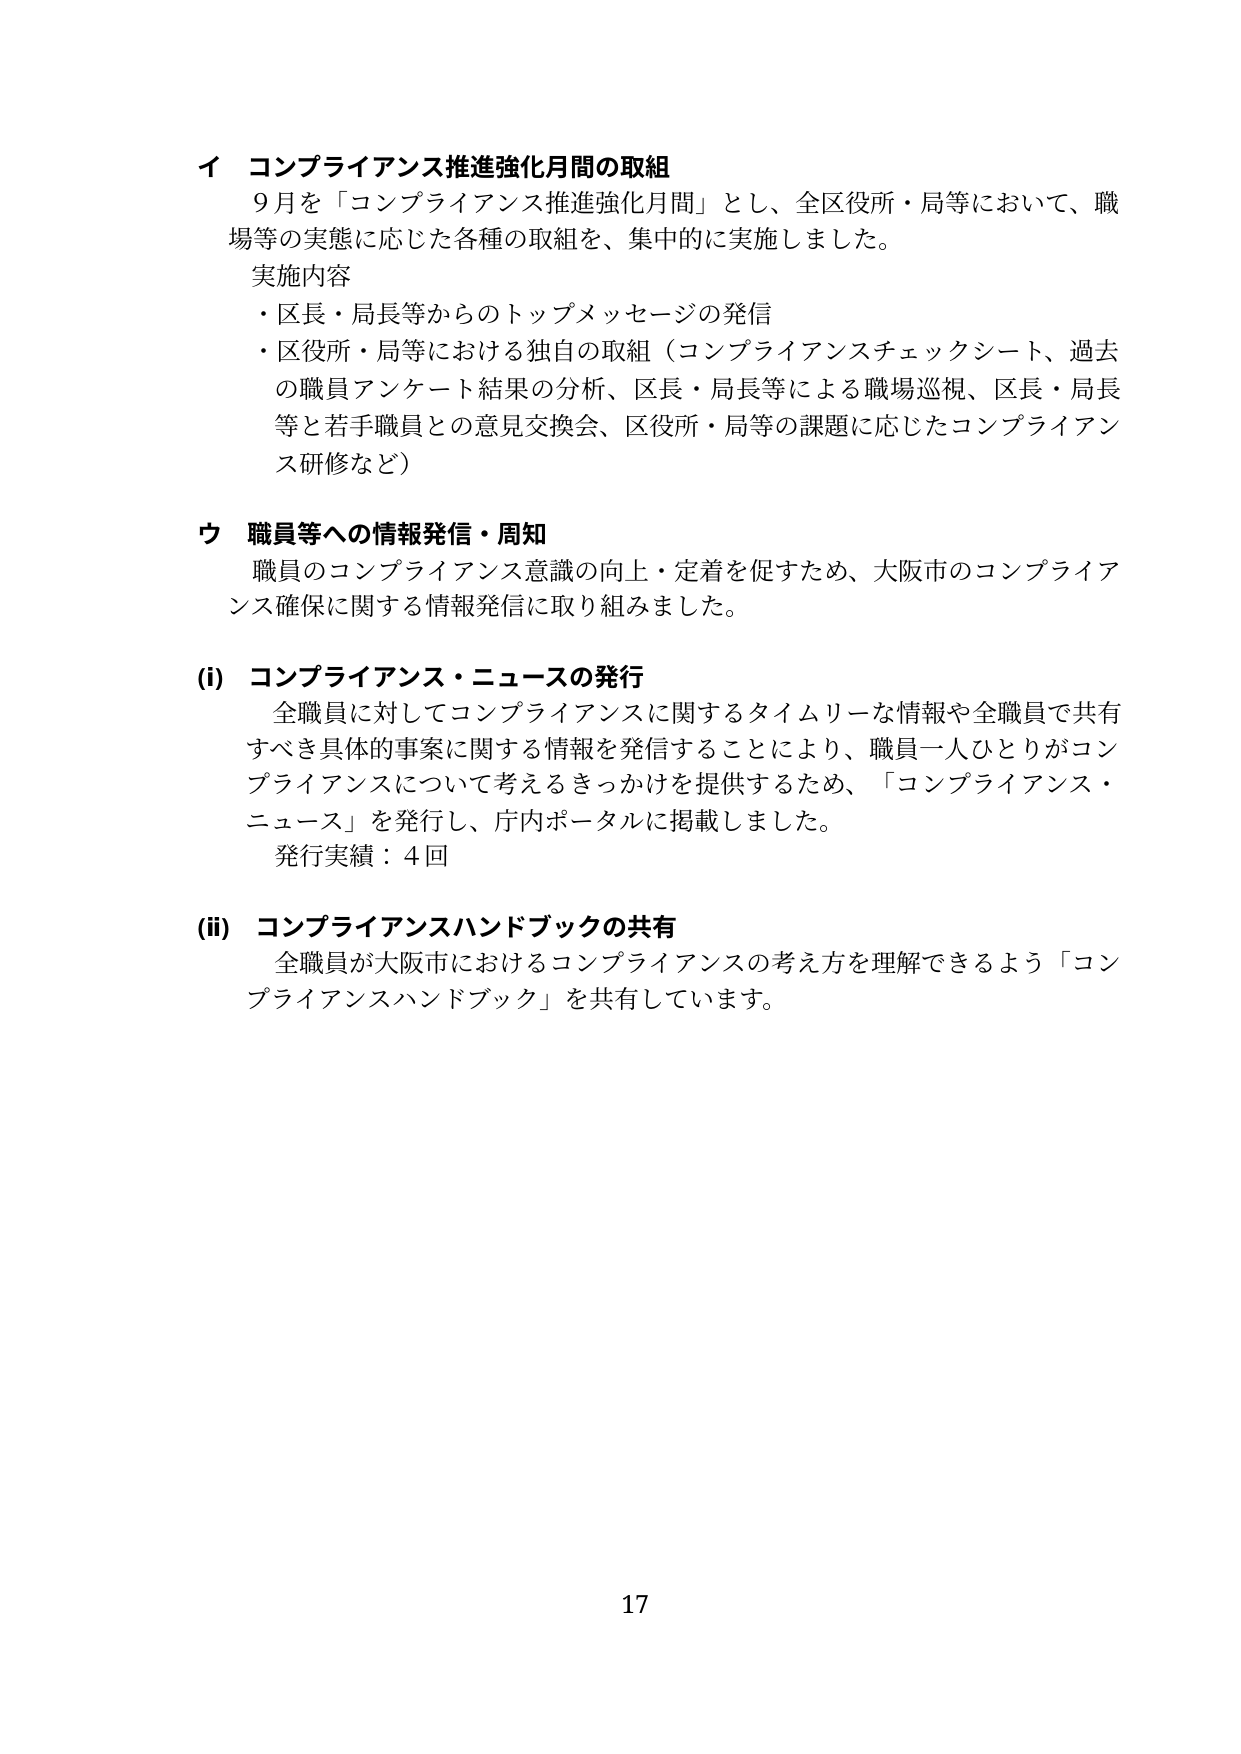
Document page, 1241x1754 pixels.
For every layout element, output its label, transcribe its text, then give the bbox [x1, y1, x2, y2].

text 発行実績：４回 [219, 837, 1122, 873]
text 実施内容 [237, 256, 1122, 293]
text 職員のコンプライアンス意識の向上・定着を促すため、大阪市のコンプライアンス確保に関する情報発信に取り組みました。 [226, 551, 1122, 623]
text 全職員が大阪市におけるコンプライアンスの考え方を理解できるよう「コンプライアンスハンドブック」を共有しています。 [245, 943, 1122, 1015]
text ・区役所・局等における独自の取組（コンプライアンスチェックシート、過去の職員アンケート結果の分析、区長・局長等による職場巡視、区長・局長等と若手職員との意見交換会、区役所・局等の課題に応じたコンプライアンス研修など） [251, 331, 1122, 481]
text (ⅰ) コンプライアンス・ニュースの発行 [148, 657, 1122, 693]
text (ⅱ) コンプライアンスハンドブックの共有 [148, 907, 1122, 943]
text イ コンプライアンス推進強化月間の取組 [148, 148, 1122, 184]
text 全職員に対してコンプライアンスに関するタイムリーな情報や全職員で共有すべき具体的事案に関する情報を発信することにより、職員一人ひとりがコンプライアンスについて考えるきっかけを提供するため、「コンプライアンス・ニュース」を発行し、庁内ポータルに掲載しました。 [245, 693, 1122, 837]
text ウ 職員等への情報発信・周知 [148, 515, 1122, 551]
text ・区長・局長等からのトップメッセージの発信 [251, 293, 1122, 331]
text ９月を「コンプライアンス推進強化月間」とし、全区役所・局等において、職場等の実態に応じた各種の取組を、集中的に実施しました。 [228, 184, 1122, 256]
